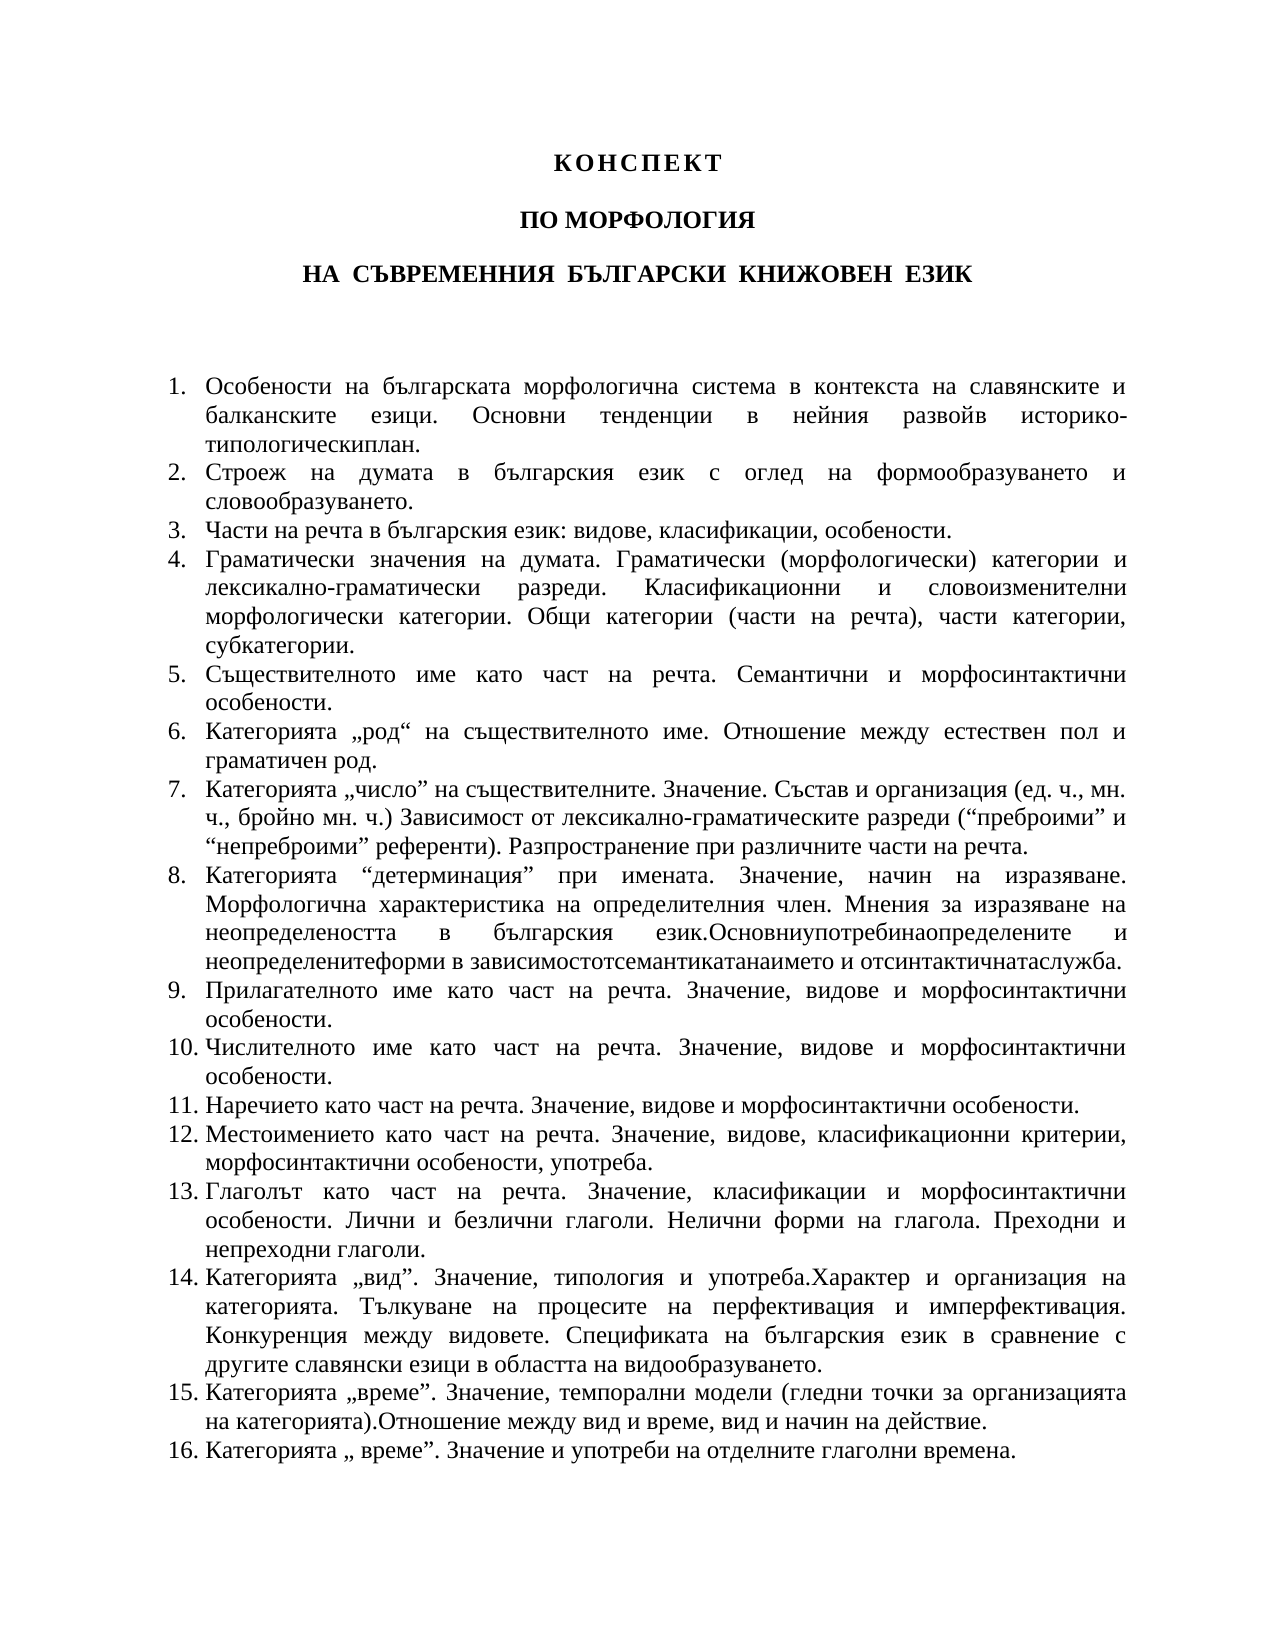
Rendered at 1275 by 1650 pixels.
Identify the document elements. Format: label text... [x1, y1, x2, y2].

text ПО МОРФОЛОГИЯ [148, 206, 1127, 234]
list Глаголът като част на речта. Значение, класификации и морфосинтактични особености. Лични и безлични глаголи. Нелични форми на глагола. Преходни и непреходни глаголи. [168, 1176, 1127, 1262]
list Категорията „вид”. Значение, типология и употреба.Характер и организация на категорията. Тълкуване на процесите на перфективация и имперфективация. Конкуренция между видовете. Спецификата на българския език в сравнение с другите славянски езици в областта на видообразуването. [168, 1262, 1127, 1377]
list Наречието като част на речта. Значение, видове и морфосинтактични особености. [168, 1090, 1127, 1119]
list Прилагателното име като част на речта. Значение, видове и морфосинтактични особености. [168, 975, 1127, 1032]
list Категорията „число” на съществителните. Значение. Състав и организация (ед. ч., мн. ч., бройно мн. ч.) Зависимост от лексикално-граматическите разреди (“преброими” и “непреброими” референти). Разпространение при различните части на речта. [168, 774, 1127, 860]
list Категорията „ време”. Значение и употреби на отделните глаголни времена. [168, 1435, 1127, 1464]
list Съществителното име като част на речта. Семантични и морфосинтактични особености. [168, 659, 1127, 716]
list Особености на българската морфологична система в контекста на славянските и балканските езици. Основни тенденции в нейния развойв историко-типологическиплан. [168, 371, 1127, 457]
text НА СЪВРЕМЕННИЯ БЪЛГАРСКИ КНИЖОВЕН ЕЗИК [148, 259, 1127, 288]
list Граматически значения на думата. Граматически (морфологически) категории и лексикално-граматически разреди. Класификационни и словоизменителни морфологически категории. Общи категории (части на речта), части категории, субкатегории. [168, 544, 1127, 659]
list Местоимението като част на речта. Значение, видове, класификационни критерии, морфосинтактични особености, употреба. [168, 1119, 1127, 1176]
text КОНСПЕКТ [148, 148, 1127, 176]
list Части на речта в българския език: видове, класификации, особености. [168, 515, 1127, 544]
list Категорията „време”. Значение, темпорални модели (гледни точки за организацията на категорията).Отношение между вид и време, вид и начин на действие. [168, 1377, 1127, 1435]
list Категорията „род“ на съществителното име. Отношение между естествен пол и граматичен род. [168, 716, 1127, 774]
list Числителното име като част на речта. Значение, видове и морфосинтактични особености. [168, 1032, 1127, 1090]
list Строеж на думата в българския език с оглед на формообразуването и словообразуването. [168, 457, 1127, 515]
list Категорията “детерминация” при имената. Значение, начин на изразяване. Морфологична характеристика на определителния член. Мнения за изразяване на неопределеността в българския език.Основниупотребинаопределените и неопределенитеформи в зависимостотсемантикатанаимето и отсинтактичнатаслужба. [168, 860, 1127, 975]
